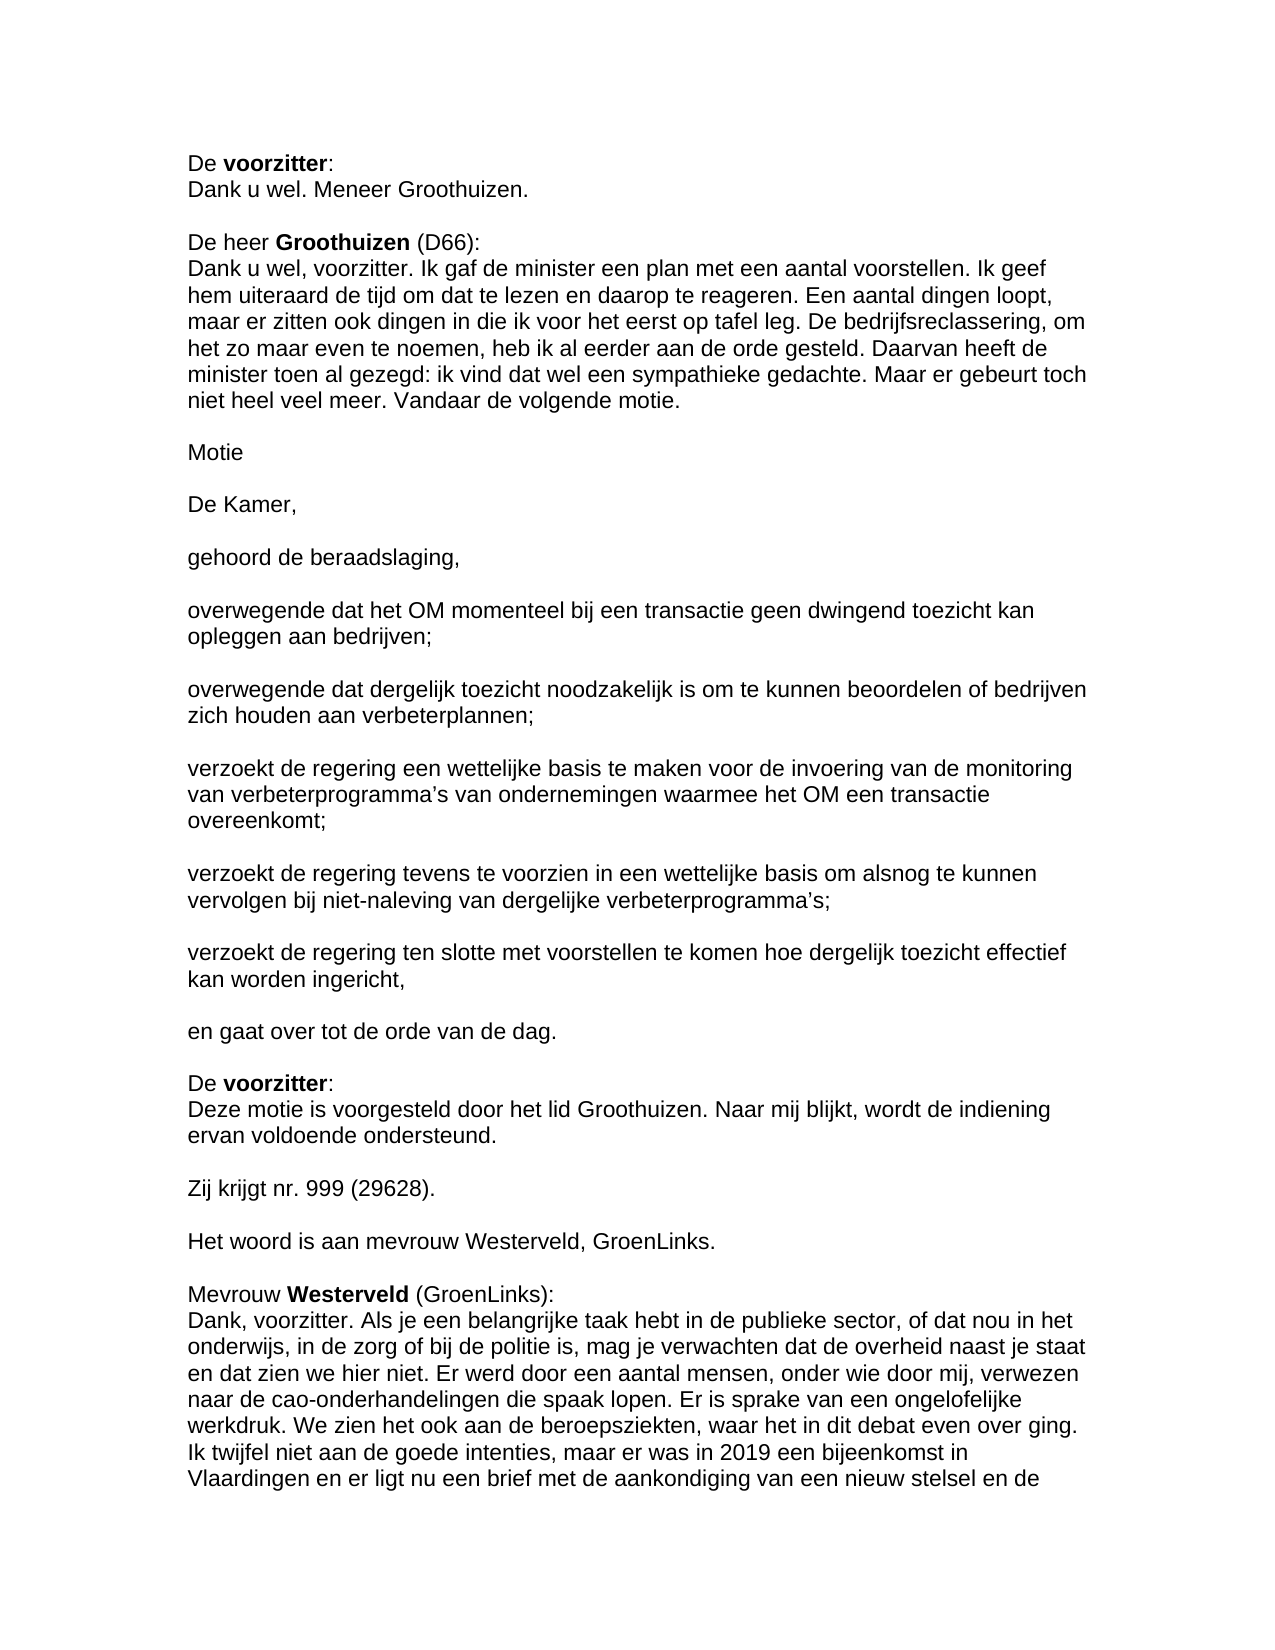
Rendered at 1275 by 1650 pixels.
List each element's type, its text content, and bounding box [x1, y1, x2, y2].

text Motie De Kamer, gehoord de beraadslaging, overwegende dat het OM momenteel bij een transactie geen dwingend toezicht kan opleggen aan bedrijven; overwegende dat dergelijk toezicht noodzakelijk is om te kunnen beoordelen of bedrijven zich houden aan verbeterplannen; verzoekt de regering een wettelijke basis te maken voor de invoering van de monitoring van verbeterprogramma’s van ondernemingen waarmee het OM een transactie overeenkomt; verzoekt de regering tevens te voorzien in een wettelijke basis om alsnog te kunnen vervolgen bij niet-naleving van dergelijke verbeterprogramma’s; verzoekt de regering ten slotte met voorstellen te komen hoe dergelijk toezicht effectief kan worden ingericht, en gaat over tot de orde van de dag. [187, 438, 1087, 1045]
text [187, 1070, 1087, 1491]
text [187, 150, 1087, 413]
